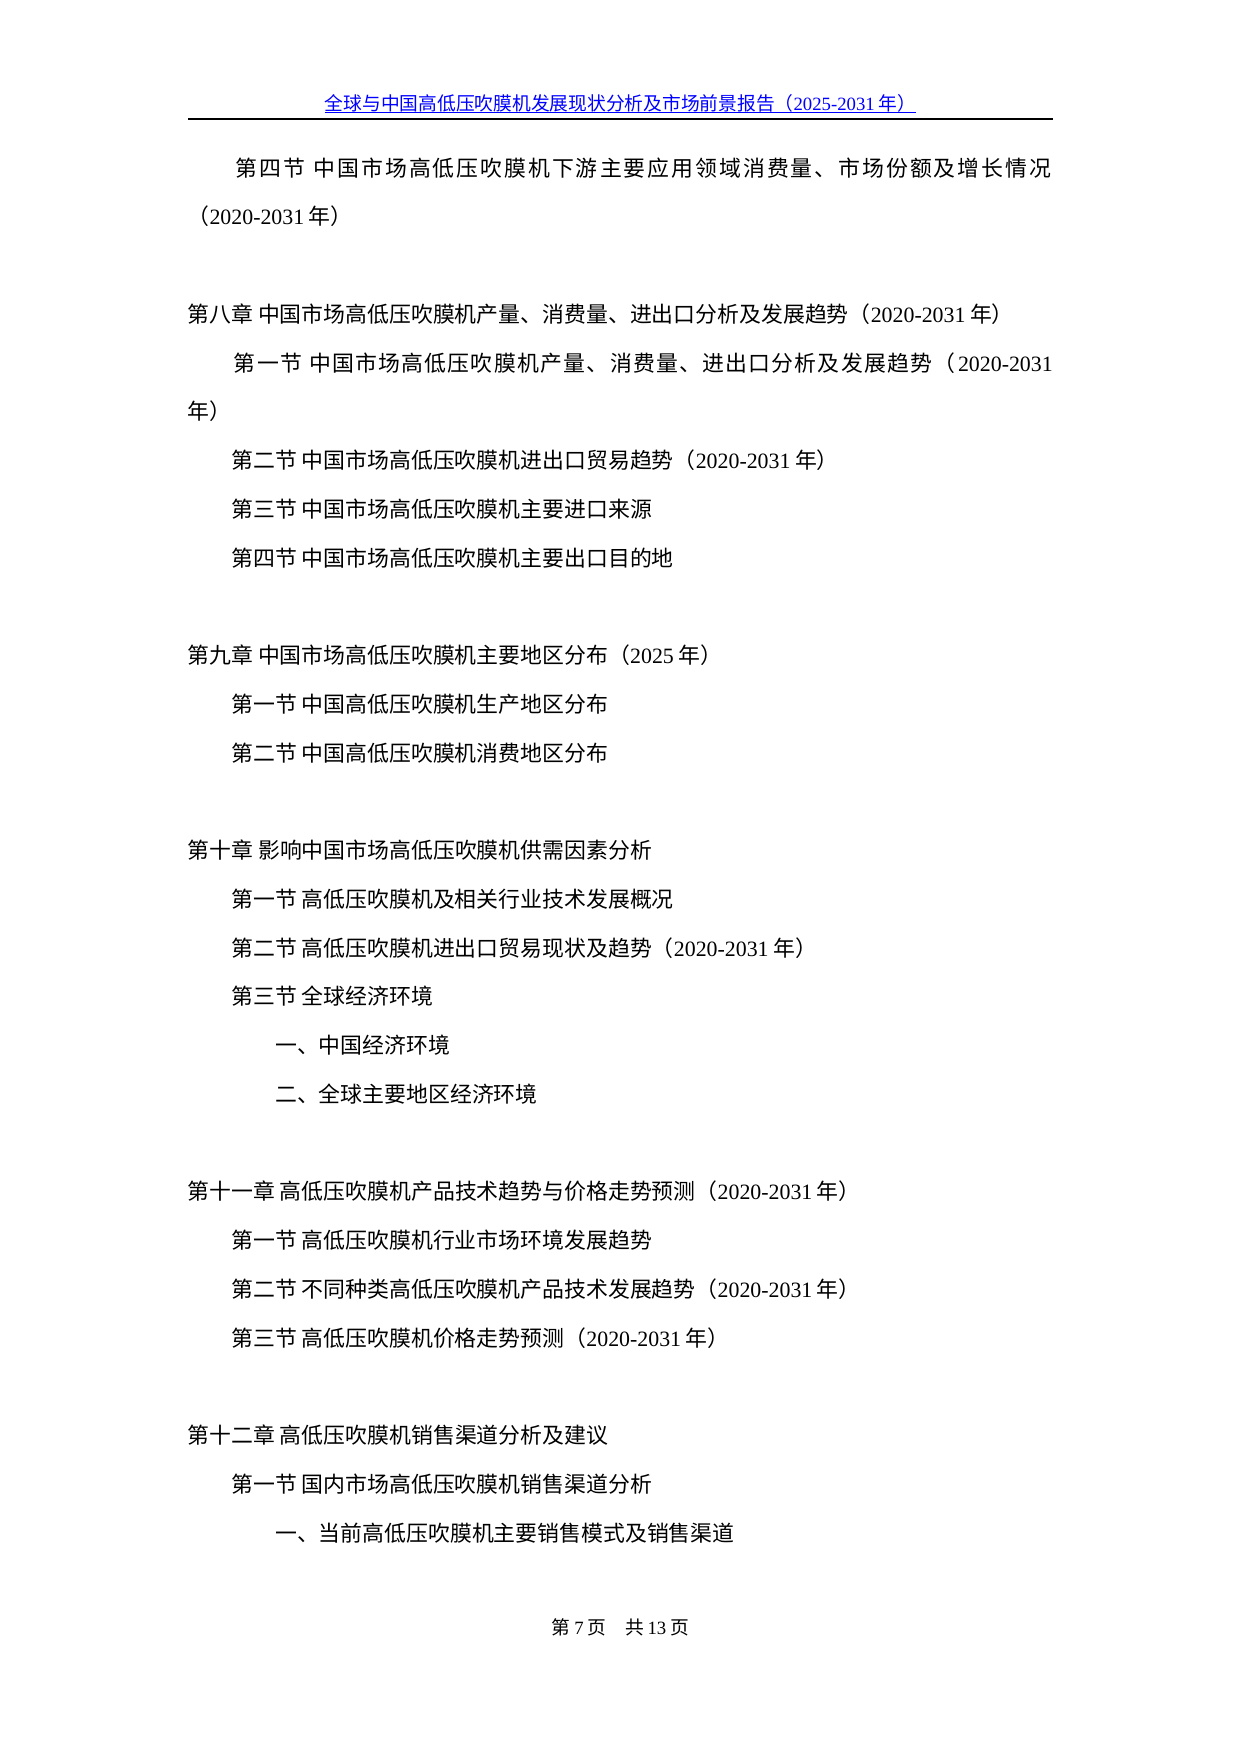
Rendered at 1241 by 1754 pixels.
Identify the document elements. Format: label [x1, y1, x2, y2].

text [187, 150, 1053, 1548]
